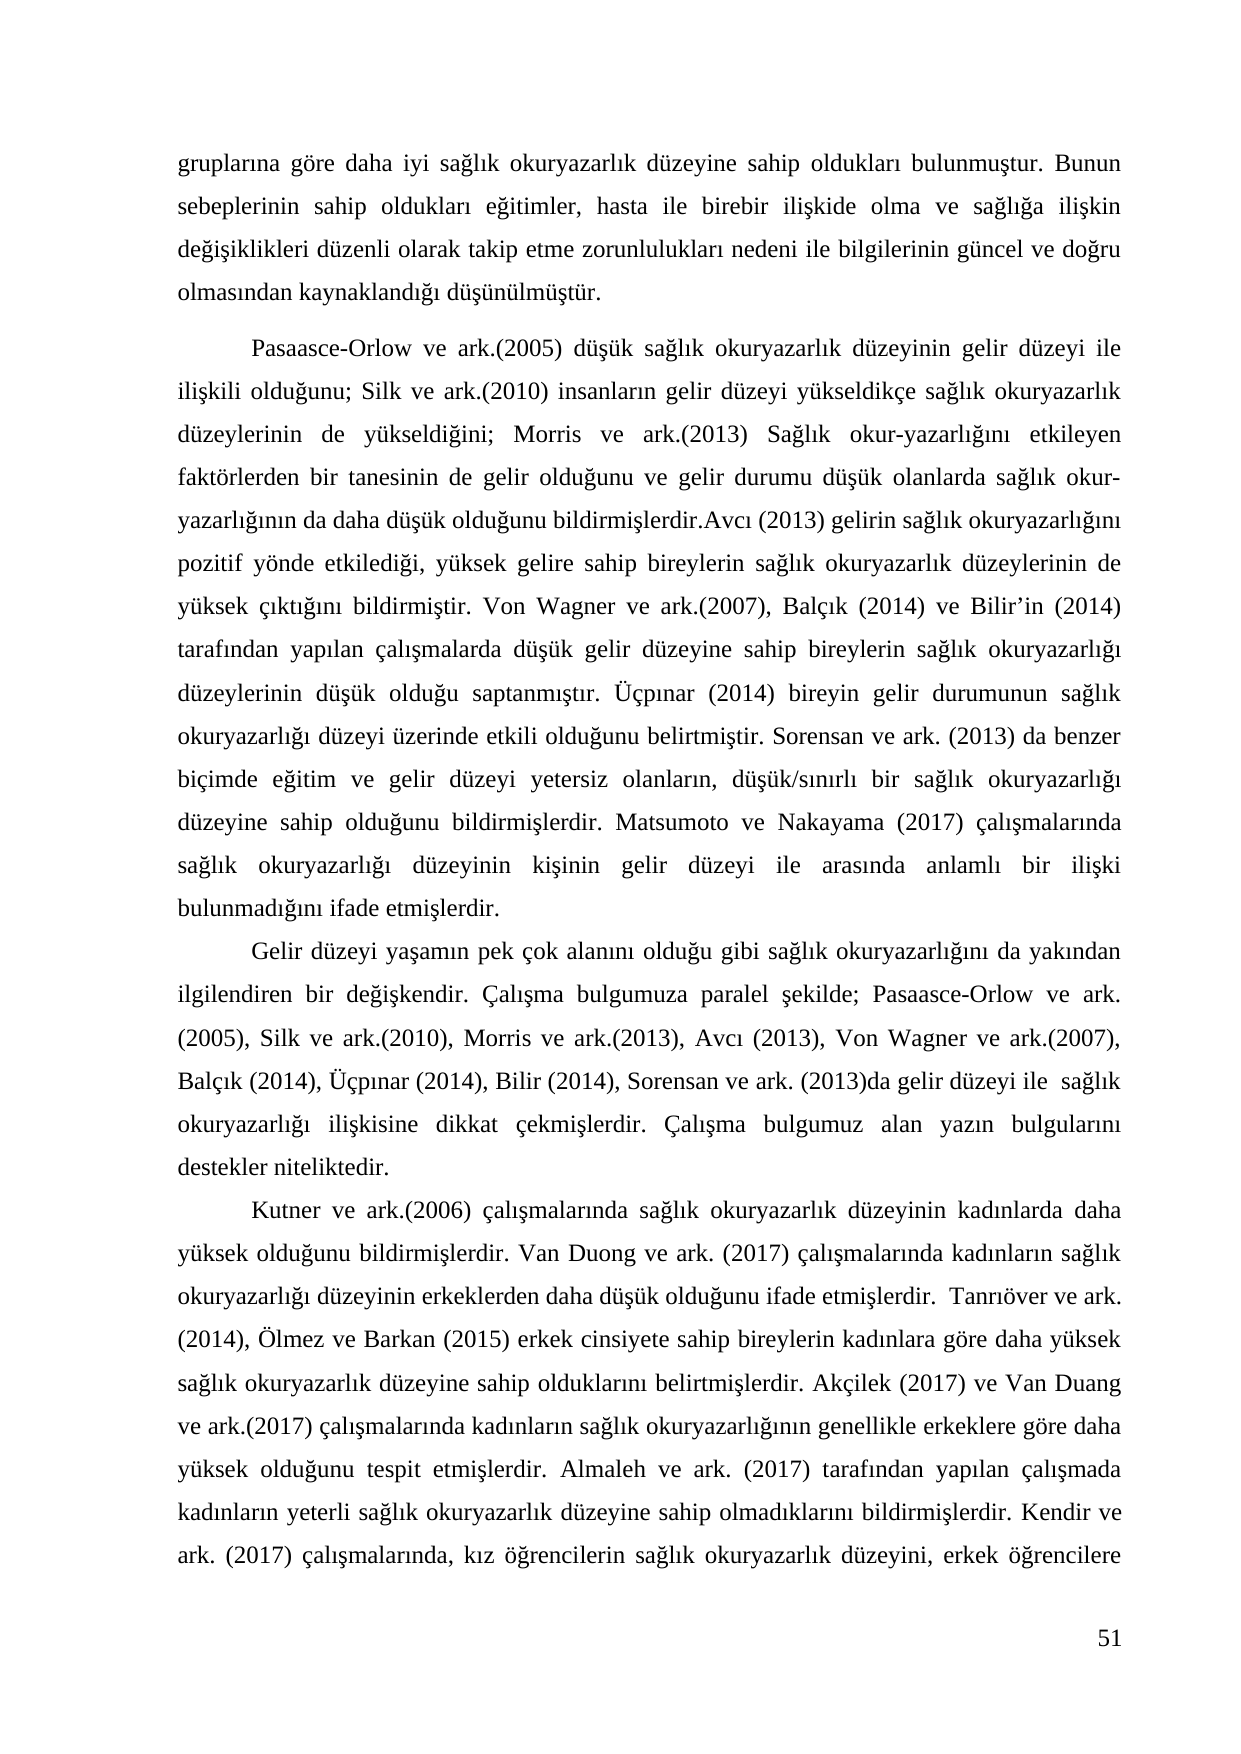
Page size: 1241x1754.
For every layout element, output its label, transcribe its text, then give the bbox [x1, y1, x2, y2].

text Gelir düzeyi yaşamın pek çok alanını olduğu gibi sağlık okuryazarlığını da yakından ilgilendiren bir değişkendir. Çalışma bulgumuza paralel şekilde; Pasaasce-Orlow ve ark.(2005), Silk ve ark.(2010), Morris ve ark.(2013), Avcı (2013), Von Wagner ve ark.(2007), Balçık (2014), Üçpınar (2014), Bilir (2014), Sorensan ve ark. (2013)da gelir düzeyi ile sağlık okuryazarlığı ilişkisine dikkat çekmişlerdir. Çalışma bulgumuz alan yazın bulgularını destekler niteliktedir. [177, 936, 1122, 1181]
text Pasaasce-Orlow ve ark.(2005) düşük sağlık okuryazarlık düzeyinin gelir düzeyi ile ilişkili olduğunu; Silk ve ark.(2010) insanların gelir düzeyi yükseldikçe sağlık okuryazarlık düzeylerinin de yükseldiğini; Morris ve ark.(2013) Sağlık okur-yazarlığını etkileyen faktörlerden bir tanesinin de gelir olduğunu ve gelir durumu düşük olanlarda sağlık okur-yazarlığının da daha düşük olduğunu bildirmişlerdir.Avcı (2013) gelirin sağlık okuryazarlığını pozitif yönde etkilediği, yüksek gelire sahip bireylerin sağlık okuryazarlık düzeylerinin de yüksek çıktığını bildirmiştir. Von Wagner ve ark.(2007), Balçık (2014) ve Bilir’in (2014) tarafından yapılan çalışmalarda düşük gelir düzeyine sahip bireylerin sağlık okuryazarlığı düzeylerinin düşük olduğu saptanmıştır. Üçpınar (2014) bireyin gelir durumunun sağlık okuryazarlığı düzeyi üzerinde etkili olduğunu belirtmiştir. Sorensan ve ark. (2013) da benzer biçimde eğitim ve gelir düzeyi yetersiz olanların, düşük/sınırlı bir sağlık okuryazarlığı düzeyine sahip olduğunu bildirmişlerdir. Matsumoto ve Nakayama (2017) çalışmalarında sağlık okuryazarlığı düzeyinin kişinin gelir düzeyi ile arasında anlamlı bir ilişki bulunmadığını ifade etmişlerdir. [177, 333, 1122, 922]
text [177, 148, 1122, 306]
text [177, 1195, 1122, 1569]
